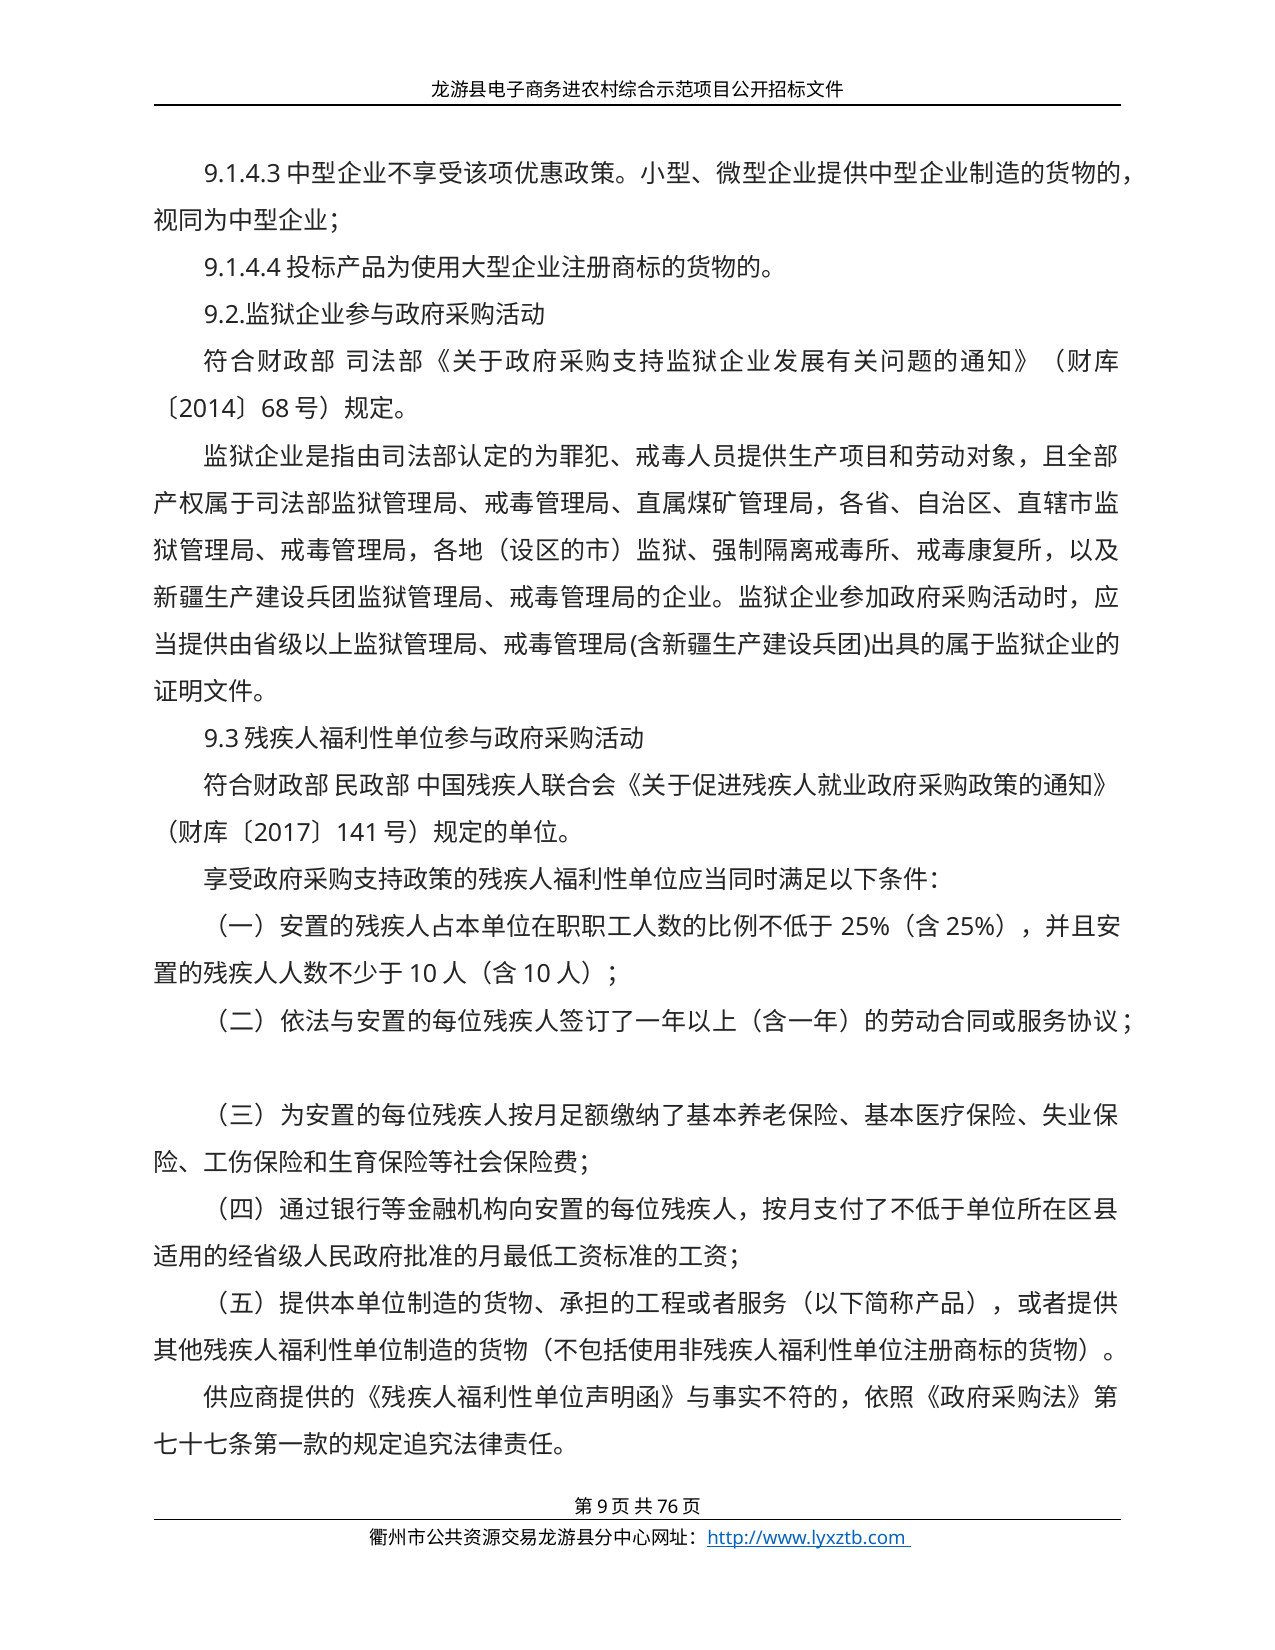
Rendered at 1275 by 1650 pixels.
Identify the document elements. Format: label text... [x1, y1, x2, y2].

text 监狱企业是指由司法部认定的为罪犯、戒毒人员提供生产项目和劳动对象，且全部产权属于司法部监狱管理局、戒毒管理局、直属煤矿管理局，各省、自治区、直辖市监狱管理局、戒毒管理局，各地（设区的市）监狱、强制隔离戒毒所、戒毒康复所，以及新疆生产建设兵团监狱管理局、戒毒管理局的企业。监狱企业参加政府采购活动时，应当提供由省级以上监狱管理局、戒毒管理局(含新疆生产建设兵团)出具的属于监狱企业的证明文件。 [153, 436, 1121, 708]
text 符合财政部 司法部《关于政府采购支持监狱企业发展有关问题的通知》（财库〔2014〕68号）规定。 [153, 342, 1121, 425]
text （五）提供本单位制造的货物、承担的工程或者服务（以下简称产品），或者提供其他残疾人福利性单位制造的货物（不包括使用非残疾人福利性单位注册商标的货物）。 [153, 1283, 1121, 1367]
text （三）为安置的每位残疾人按月足额缴纳了基本养老保险、基本医疗保险、失业保险、工伤保险和生育保险等社会保险费； [153, 1095, 1121, 1178]
text 9.1.4.3中型企业不享受该项优惠政策。小型、微型企业提供中型企业制造的货物的，视同为中型企业； [153, 153, 1121, 237]
text 符合财政部 民政部 中国残疾人联合会《关于促进残疾人就业政府采购政策的通知》（财库〔2017〕141号）规定的单位。 [153, 766, 1121, 849]
text 9.3残疾人福利性单位参与政府采购活动 [153, 718, 1121, 755]
text （一）安置的残疾人占本单位在职职工人数的比例不低于25%（含25%），并且安置的残疾人人数不少于10人（含10人）； [153, 907, 1121, 990]
text （二）依法与安置的每位残疾人签订了一年以上（含一年）的劳动合同或服务协议； [153, 1001, 1121, 1084]
text 享受政府采购支持政策的残疾人福利性单位应当同时满足以下条件： [153, 860, 1121, 896]
text （四）通过银行等金融机构向安置的每位残疾人，按月支付了不低于单位所在区县适用的经省级人民政府批准的月最低工资标准的工资； [153, 1189, 1121, 1273]
text 9.1.4.4投标产品为使用大型企业注册商标的货物的。 [153, 248, 1121, 284]
text 9.2.监狱企业参与政府采购活动 [153, 295, 1121, 331]
text 供应商提供的《残疾人福利性单位声明函》与事实不符的，依照《政府采购法》第七十七条第一款的规定追究法律责任。 [153, 1378, 1121, 1461]
